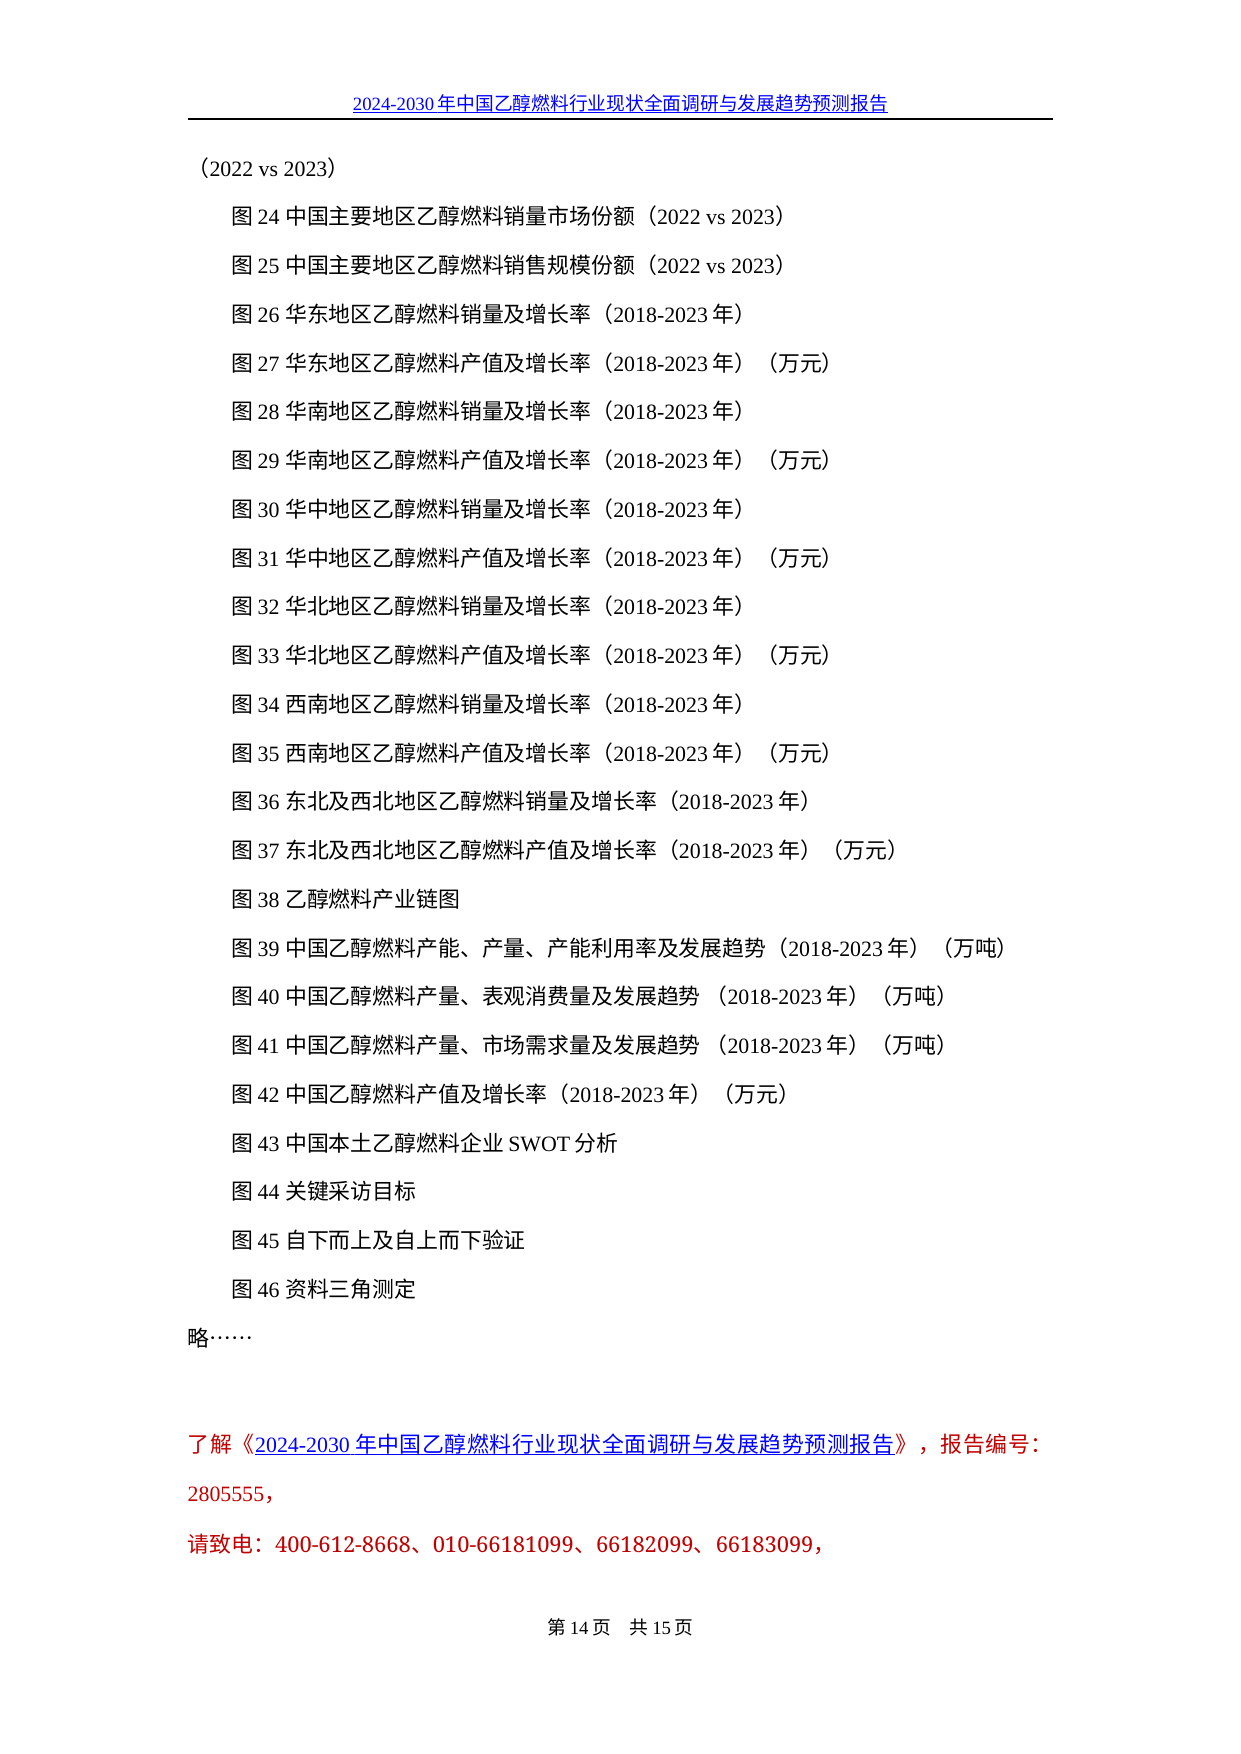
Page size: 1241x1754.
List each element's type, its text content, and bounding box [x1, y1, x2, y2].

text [187, 150, 1053, 1353]
text 请致电：400-612-8668、010-66181099、66182099、66183099， [187, 1527, 1053, 1559]
text 了解《2024-2030年中国乙醇燃料行业现状全面调研与发展趋势预测报告》，报告编号：2805555， [187, 1427, 1053, 1508]
